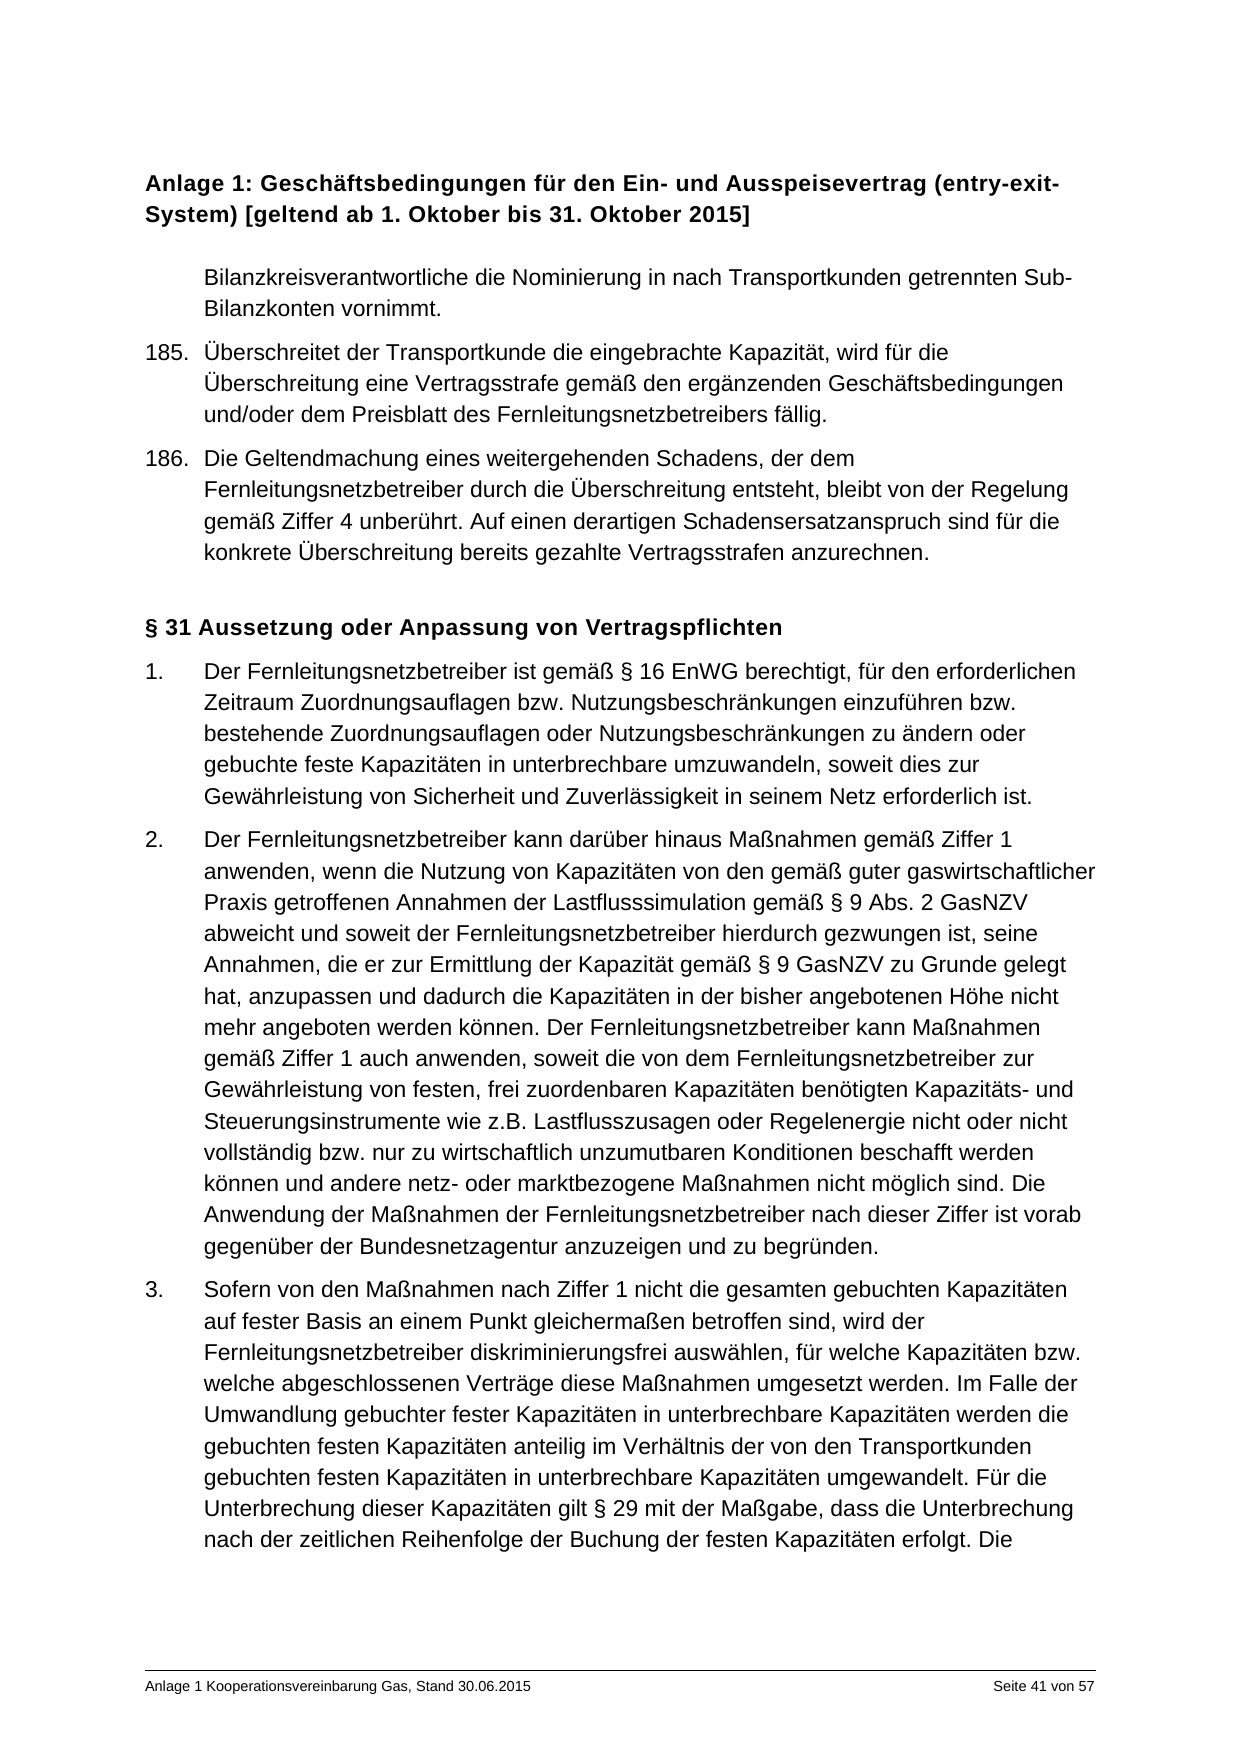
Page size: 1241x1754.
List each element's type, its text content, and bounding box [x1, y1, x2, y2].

subtitle § 31 Aussetzung oder Anpassung von Vertragspflichten [145, 609, 1096, 640]
list Die Geltendmachung eines weitergehenden Schadens, der dem Fernleitungsnetzbetreiber durch die Überschreitung entsteht, bleibt von der Regelung gemäß Ziffer 4 unberührt. Auf einen derartigen Schadensersatzanspruch sind für die konkrete Überschreitung bereits gezahlte Vertragsstrafen anzurechnen. [145, 440, 1096, 565]
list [145, 259, 1096, 321]
list Der Fernleitungsnetzbetreiber ist gemäß § 16 EnWG berechtigt, für den erforderlichen Zeitraum Zuordnungsauflagen bzw. Nutzungsbeschränkungen einzuführen bzw. bestehende Zuordnungsauflagen oder Nutzungsbeschränkungen zu ändern oder gebuchte feste Kapazitäten in unterbrechbare umzuwandeln, soweit dies zur Gewährleistung von Sicherheit und Zuverlässigkeit in seinem Netz erforderlich ist. [145, 653, 1096, 809]
list Der Fernleitungsnetzbetreiber kann darüber hinaus Maßnahmen gemäß Ziffer 1 anwenden, wenn die Nutzung von Kapazitäten von den gemäß guter gaswirtschaftlicher Praxis getroffenen Annahmen der Lastflusssimulation gemäß § 9 Abs. 2 GasNZV abweicht und soweit der Fernleitungsnetzbetreiber hierdurch gezwungen ist, seine Annahmen, die er zur Ermittlung der Kapazität gemäß § 9 GasNZV zu Grunde gelegt hat, anzupassen und dadurch die Kapazitäten in der bisher angebotenen Höhe nicht mehr angeboten werden können. Der Fernleitungsnetzbetreiber kann Maßnahmen gemäß Ziffer 1 auch anwenden, soweit die von dem Fernleitungsnetzbetreiber zur Gewährleistung von festen, frei zuordenbaren Kapazitäten benötigten Kapazitäts- und Steuerungsinstrumente wie z.B. Lastflusszusagen oder Regelenergie nicht oder nicht vollständig bzw. nur zu wirtschaftlich unzumutbaren Konditionen beschafft werden können und andere netz- oder marktbezogene Maßnahmen nicht möglich sind. Die Anwendung der Maßnahmen der Fernleitungsnetzbetreiber nach dieser Ziffer ist vorab gegenüber der Bundesnetzagentur anzuzeigen und zu begründen. [145, 821, 1096, 1259]
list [145, 1271, 1096, 1553]
list Überschreitet der Transportkunde die eingebrachte Kapazität, wird für die Überschreitung eine Vertragsstrafe gemäß den ergänzenden Geschäftsbedingungen und/oder dem Preisblatt des Fernleitungsnetzbetreibers fällig. [145, 334, 1096, 428]
